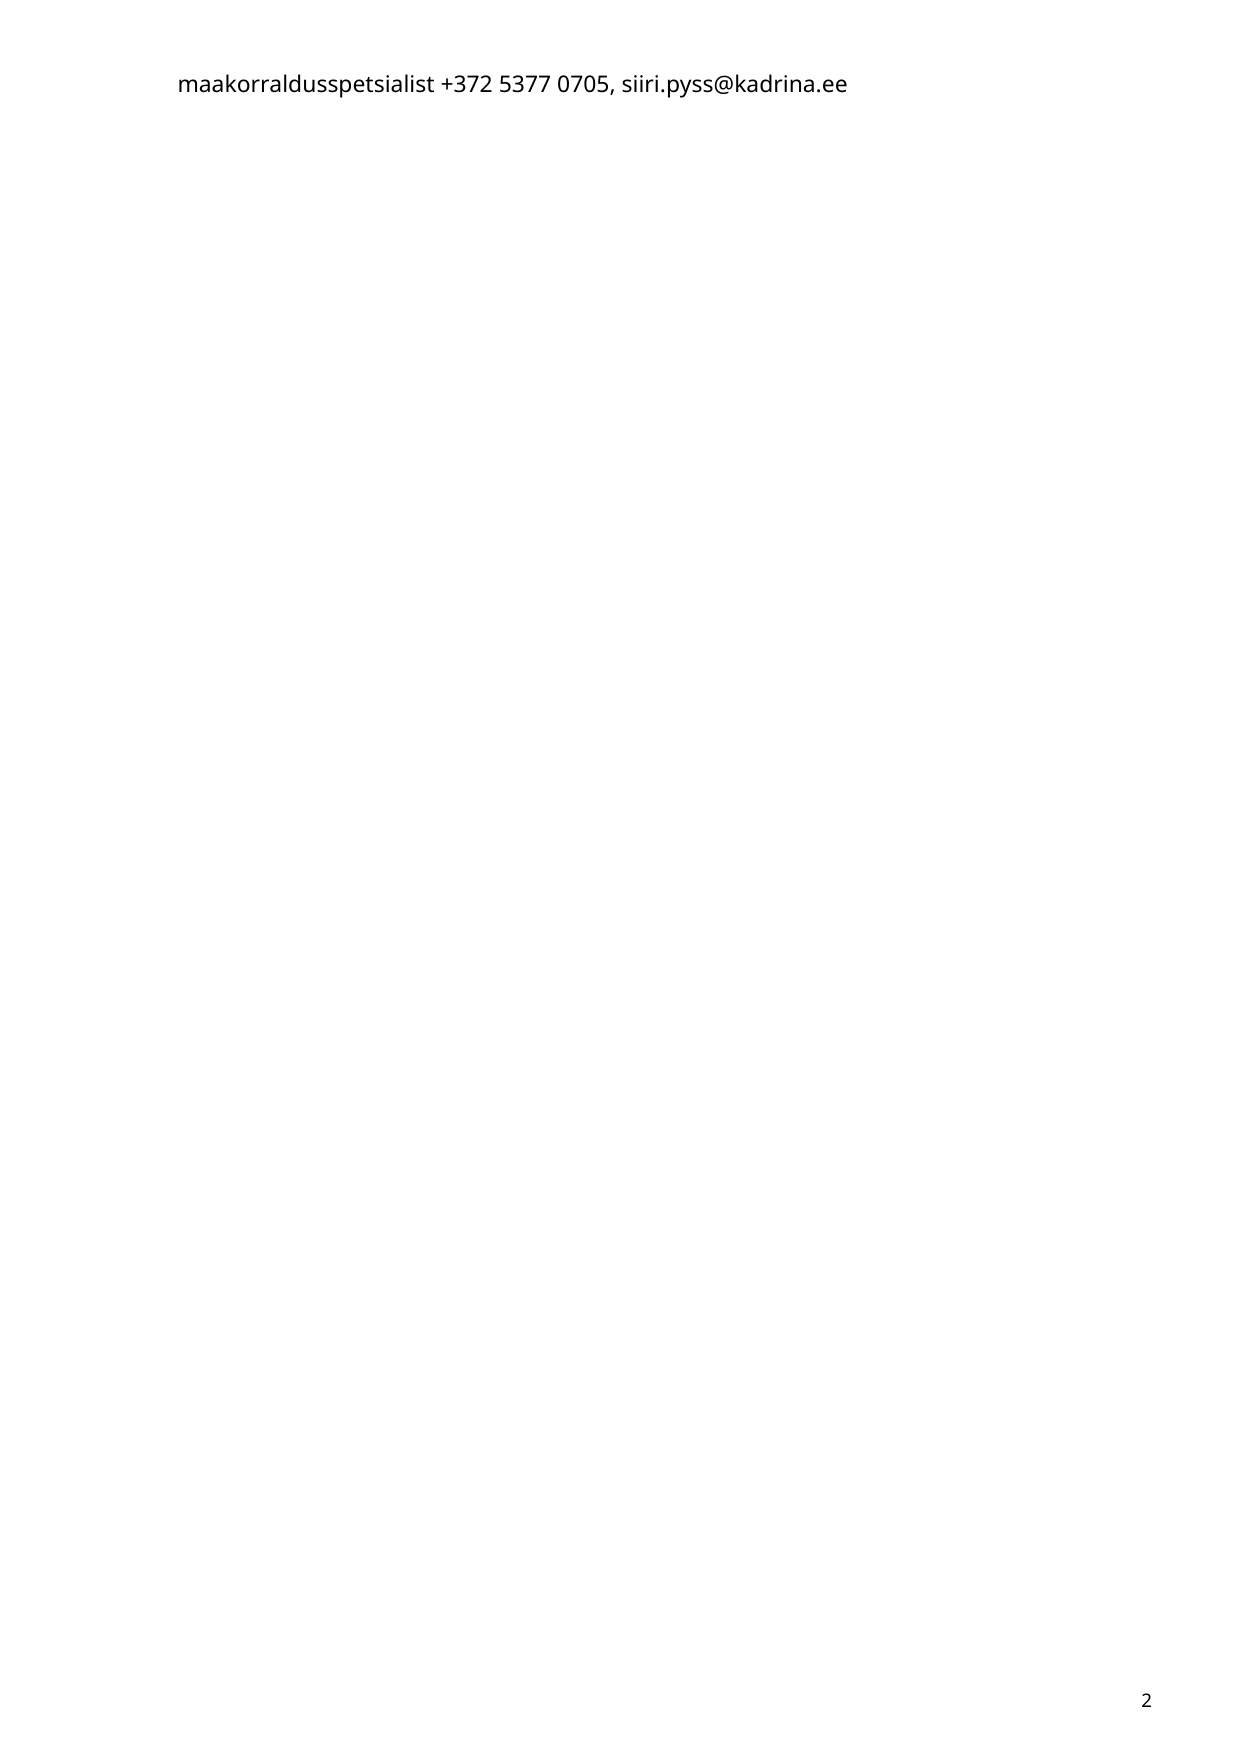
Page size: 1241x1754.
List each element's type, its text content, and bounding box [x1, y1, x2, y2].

text maakorraldusspetsialist +372 5377 0705, siiri.pyss@kadrina.ee [177, 71, 1152, 98]
